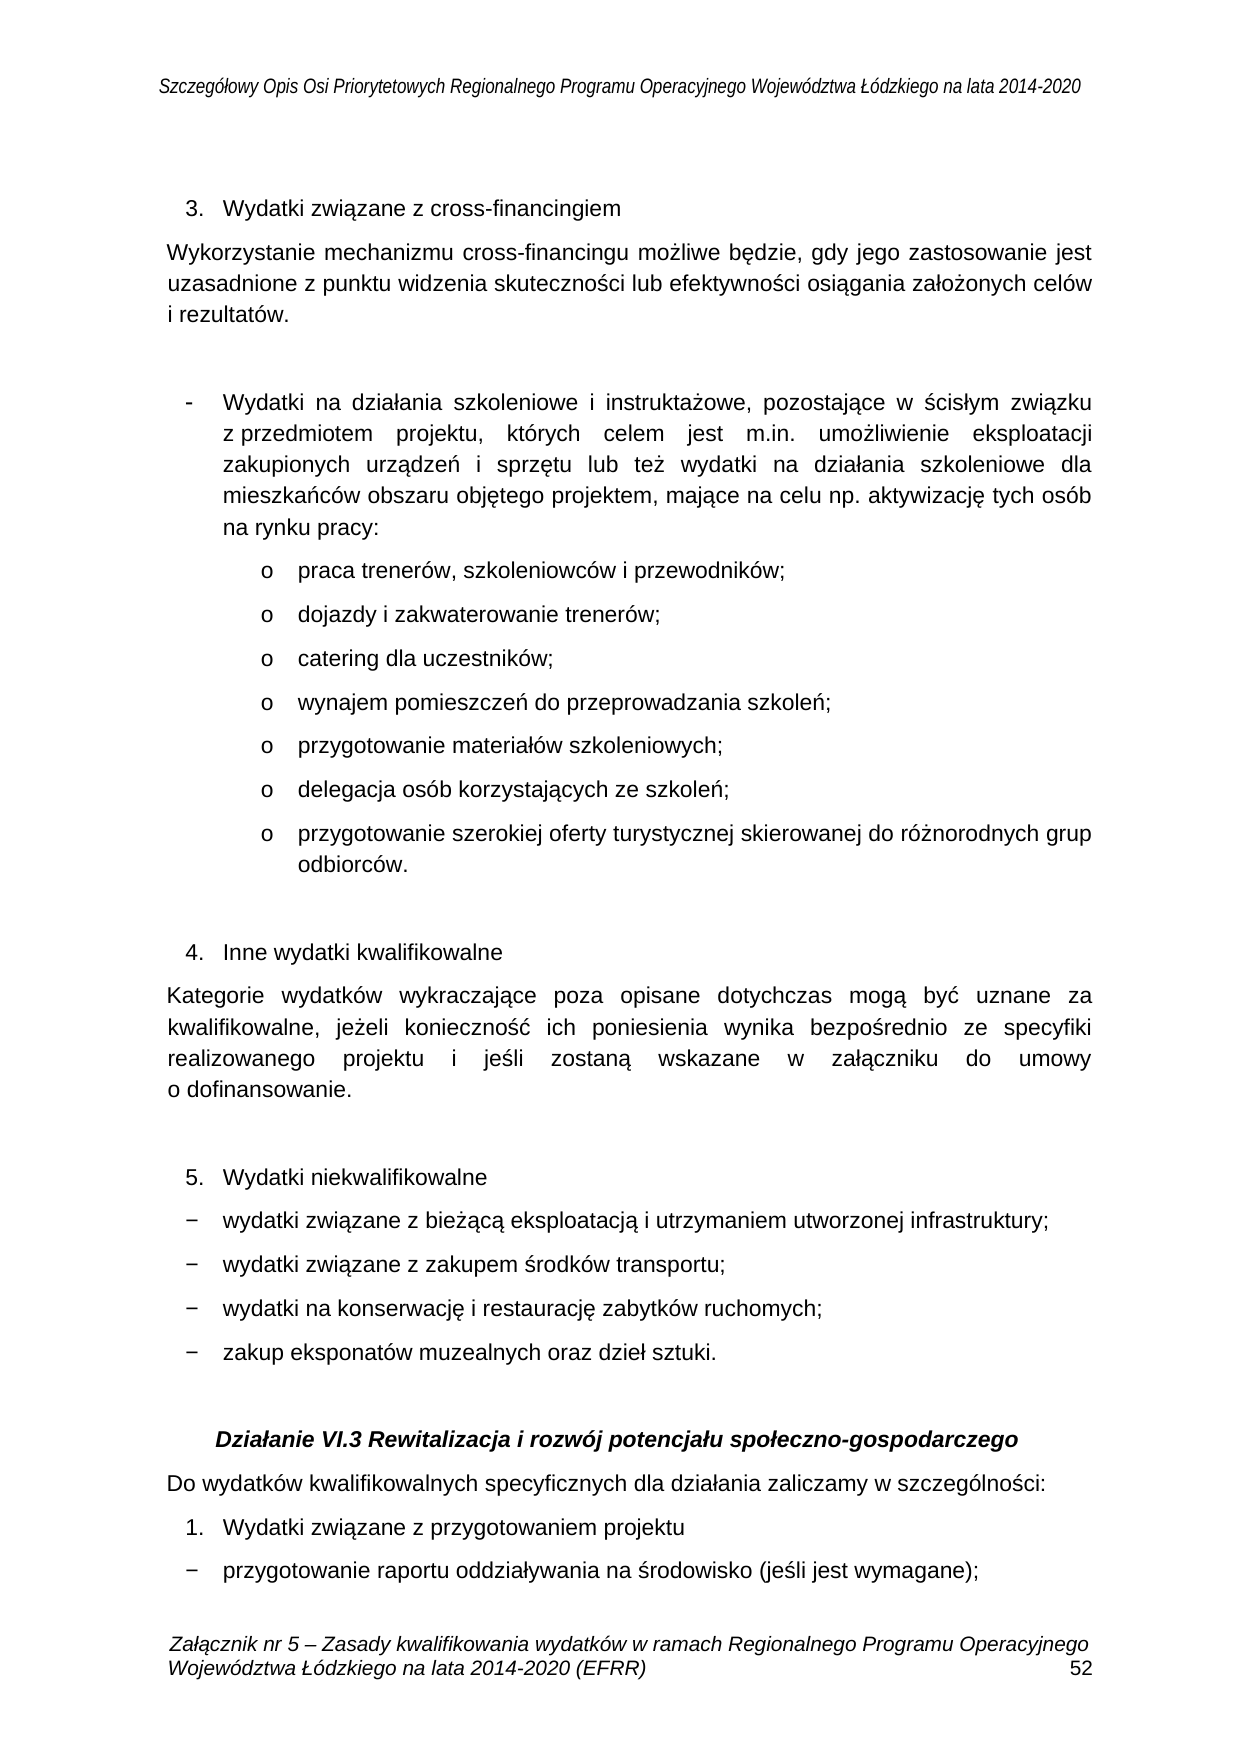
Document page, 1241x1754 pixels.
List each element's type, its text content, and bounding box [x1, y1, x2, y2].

list przygotowanie szerokiej oferty turystycznej skierowanej do różnorodnych grup odbiorców. [260, 816, 1092, 879]
list przygotowanie materiałów szkoleniowych; [260, 729, 1092, 760]
list catering dla uczestników; [260, 641, 1092, 673]
list wydatki związane z bieżącą eksploatacją i utrzymaniem utworzonej infrastruktury; [185, 1204, 1092, 1235]
list dojazdy i zakwaterowanie trenerów; [260, 598, 1092, 629]
list praca trenerów, szkoleniowców i przewodników; [260, 554, 1092, 585]
list Wydatki związane z przygotowaniem projektu [185, 1510, 1092, 1541]
list delegacja osób korzystających ze szkoleń; [260, 773, 1092, 804]
list Inne wydatki kwalifikowalne [185, 935, 1092, 966]
list Wydatki niekwalifikowalne [185, 1160, 1092, 1191]
list wydatki na konserwację i restaurację zabytków ruchomych; [185, 1291, 1092, 1323]
list Wydatki na działania szkoleniowe i instruktażowe, pozostające w ścisłym związku z przedmiotem projektu, których celem jest m.in. umożliwienie eksploatacji zakupionych urządzeń i sprzętu lub też wydatki na działania szkoleniowe dla mieszkańców obszaru objętego projektem, mające na celu np. aktywizację tych osób na rynku pracy: [185, 385, 1092, 541]
list wydatki związane z zakupem środków transportu; [185, 1248, 1092, 1279]
list zakup eksponatów muzealnych oraz dzieł sztuki. [185, 1335, 1092, 1366]
text Kategorie wydatków wykraczające poza opisane dotychczas mogą być uznane za kwalifikowalne, jeżeli konieczność ich poniesienia wynika bezpośrednio ze specyfiki realizowanego projektu i jeśli zostaną wskazane w załączniku do umowy o dofinansowanie. [166, 979, 1092, 1104]
text Do wydatków kwalifikowalnych specyficznych dla działania zaliczamy w szczególności: [166, 1466, 1092, 1498]
subtitle Działanie VI.3 Rewitalizacja i rozwój potencjału społeczno-gospodarczego [148, 1423, 1086, 1454]
text Wykorzystanie mechanizmu cross-financingu możliwe będzie, gdy jego zastosowanie jest uzasadnione z punktu widzenia skuteczności lub efektywności osiągania założonych celów i rezultatów. [166, 235, 1092, 329]
list wynajem pomieszczeń do przeprowadzania szkoleń; [260, 685, 1092, 716]
list Wydatki związane z cross-financingiem [185, 191, 1092, 223]
list przygotowanie raportu oddziaływania na środowisko (jeśli jest wymagane); [185, 1554, 1092, 1585]
